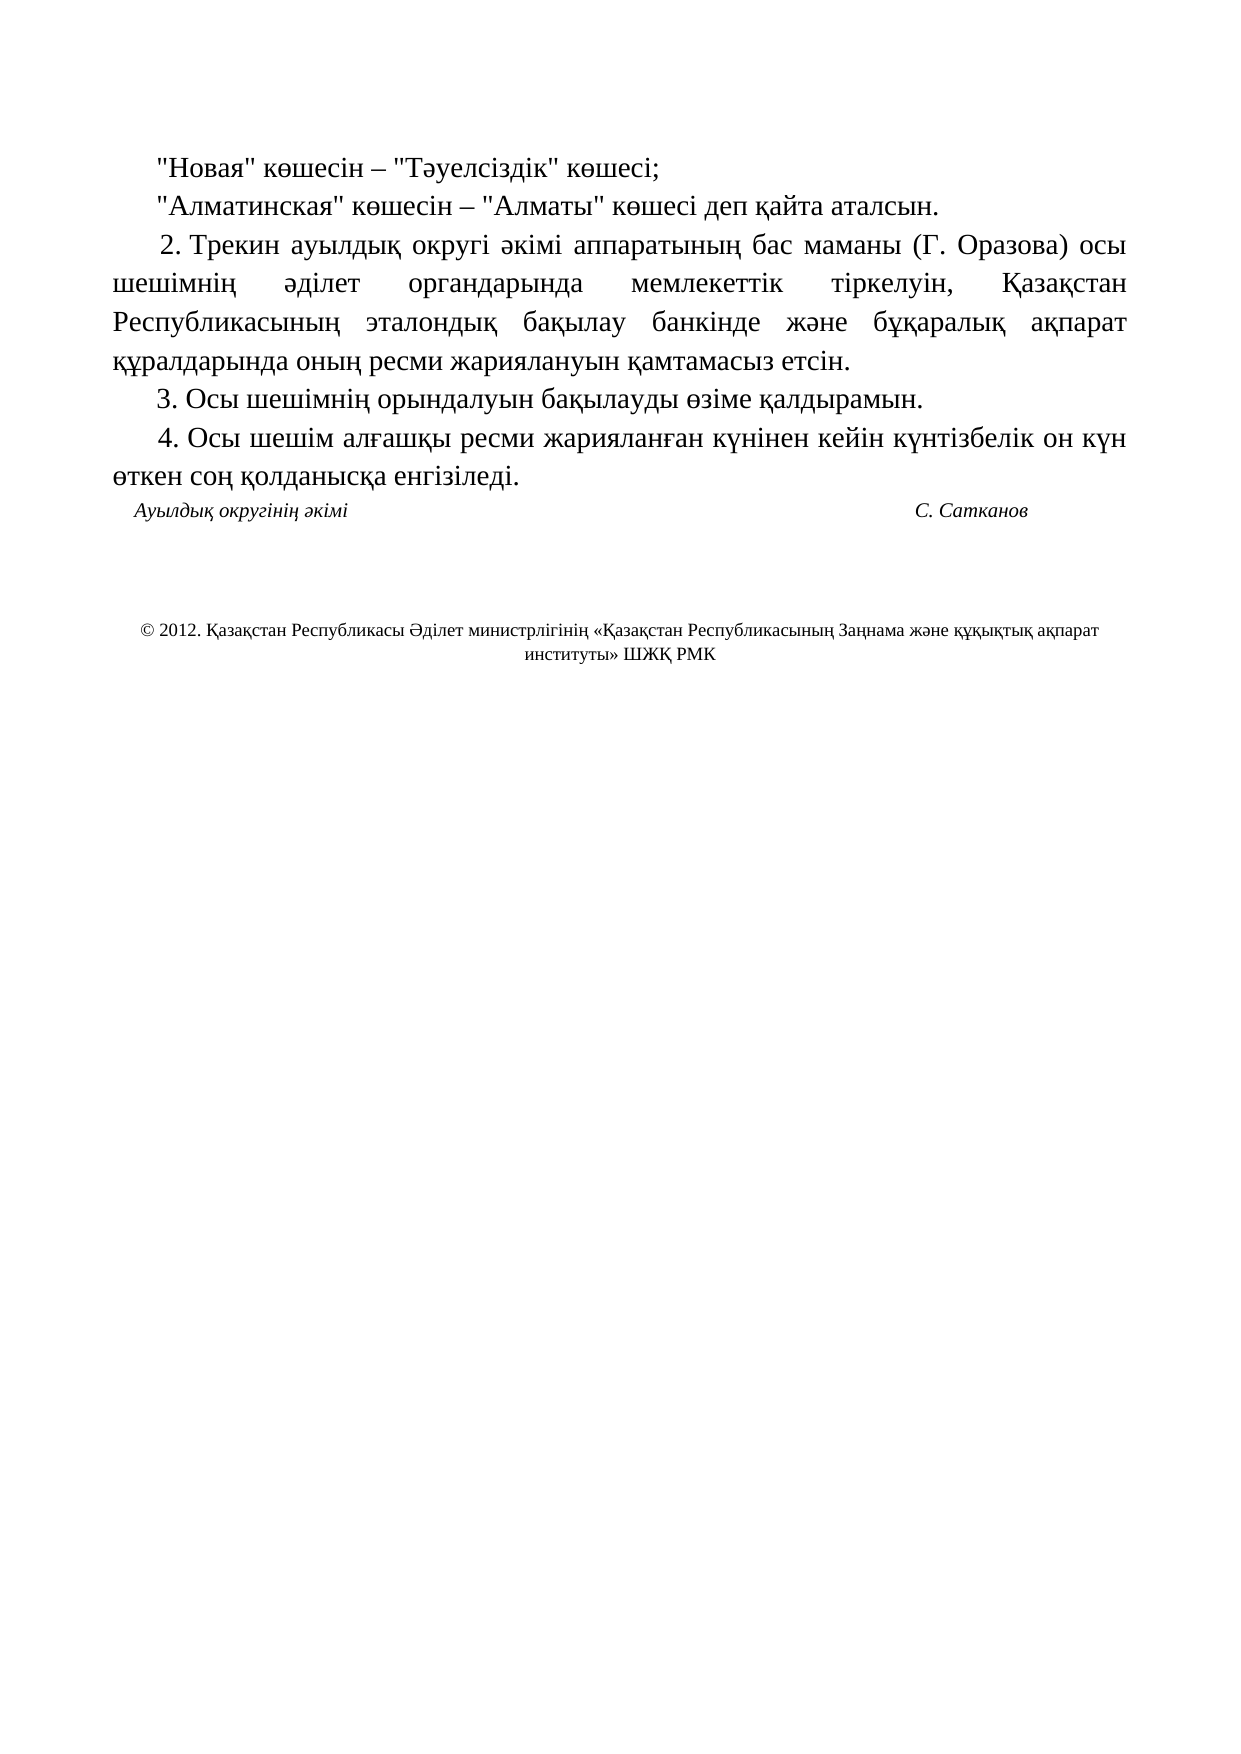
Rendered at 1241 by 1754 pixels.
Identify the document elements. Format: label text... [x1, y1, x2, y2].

text 2. Трекин ауылдық округі әкімі аппаратының бас маманы (Г. Оразова) осы шешімнің әділет органдарында мемлекеттік тіркелуін, Қазақстан Республикасының эталондық бақылау банкінде және бұқаралық ақпарат құралдарында оның ресми жариялануын қамтамасыз етсін. [112, 227, 1128, 376]
text © 2012. Қазақстан Республикасы Әділет министрлігінің «Қазақстан Республикасының Заңнама және құқықтық ақпарат институты» ШЖҚ РМК [112, 618, 1128, 665]
text 3. Осы шешімнің орындалуын бақылауды өзіме қалдырамын. [112, 381, 1128, 415]
table_header С. Сатканов [913, 497, 1240, 528]
table_header Ауылдық округінің әкімі [101, 497, 913, 528]
text "Новая" көшесін – "Тәуелсіздік" көшесі; [112, 150, 1128, 183]
text 4. Осы шешім алғашқы ресми жарияланған күнінен кейін күнтізбелік он күн өткен соң қолданысқа енгізіледі. [112, 420, 1128, 492]
text "Алматинская" көшесін – "Алматы" көшесі деп қайта аталсын. [112, 188, 1128, 222]
